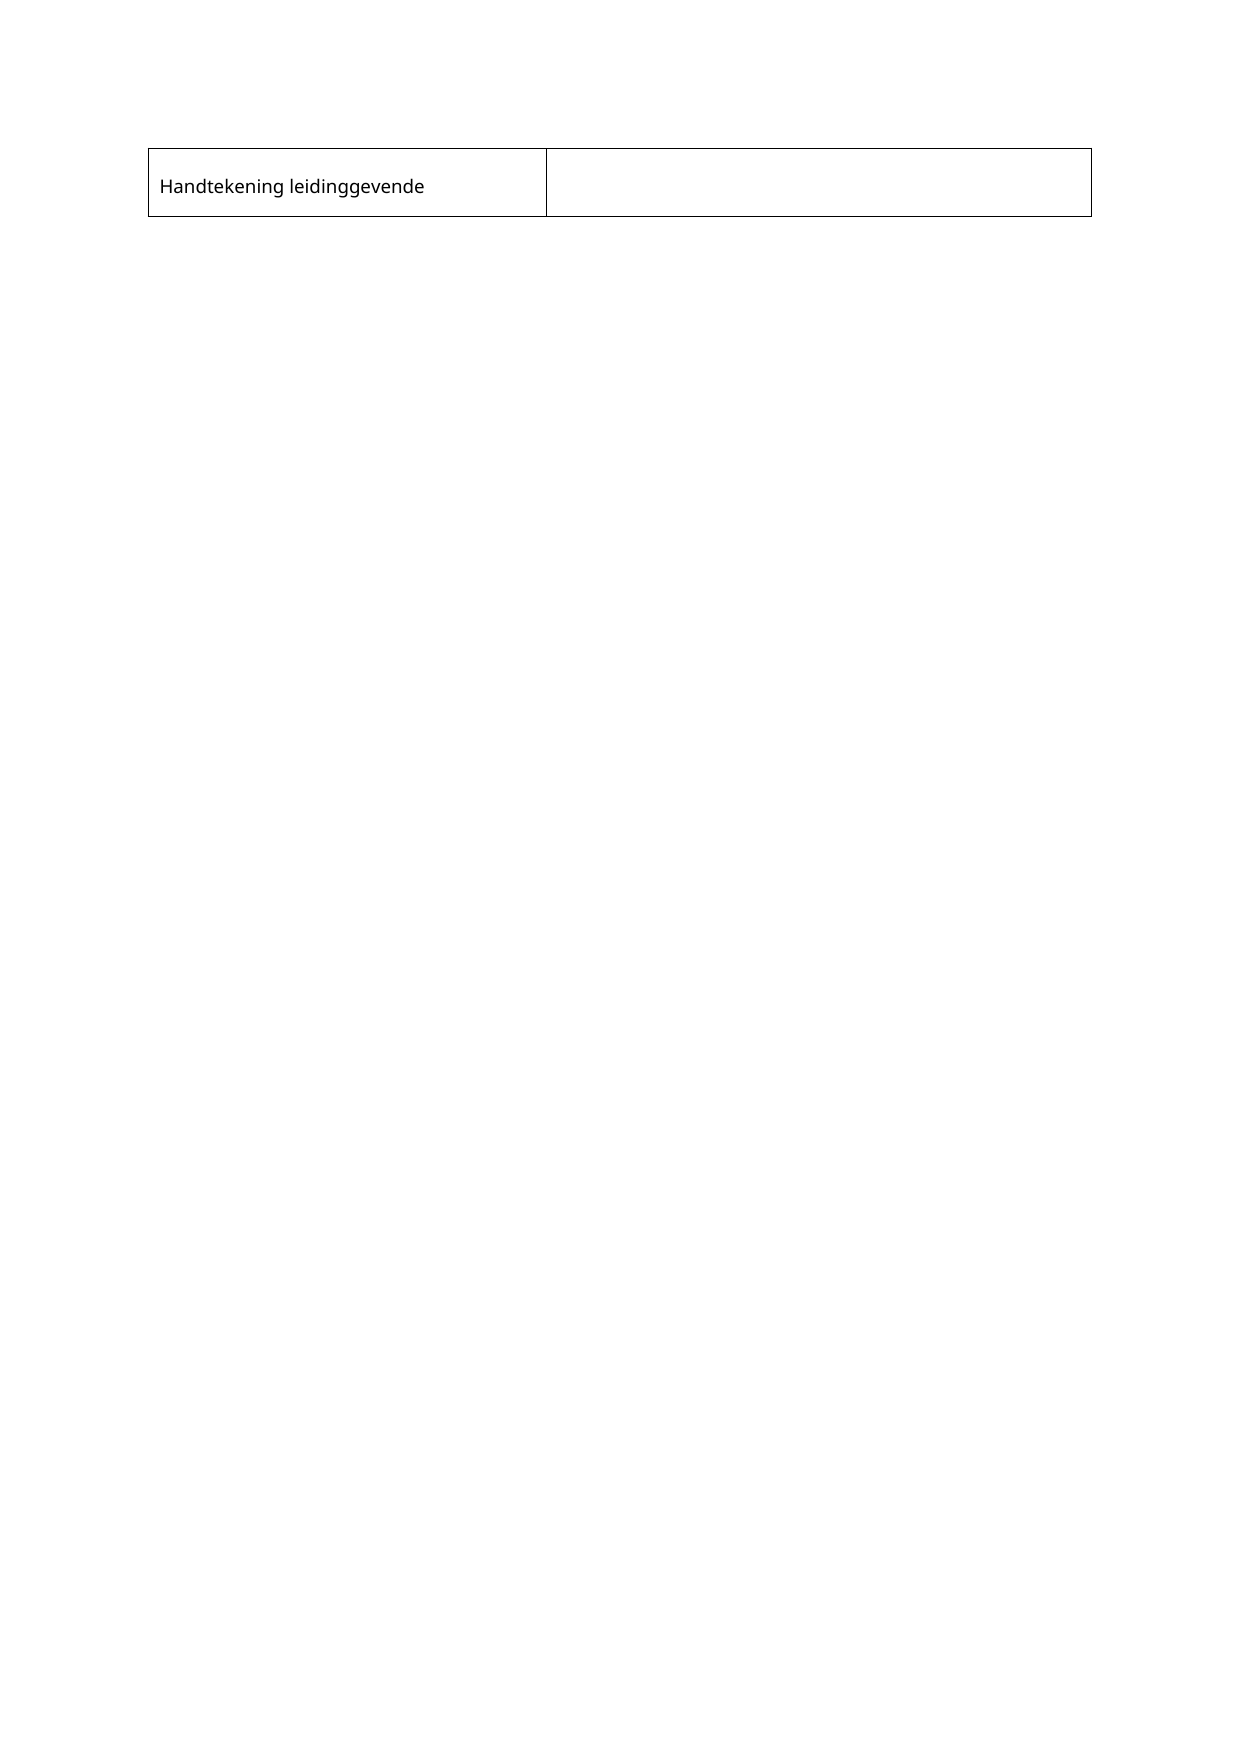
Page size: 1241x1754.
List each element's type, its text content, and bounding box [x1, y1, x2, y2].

table_cell [547, 149, 1091, 216]
table_cell Handtekening leidinggevende [149, 149, 546, 216]
